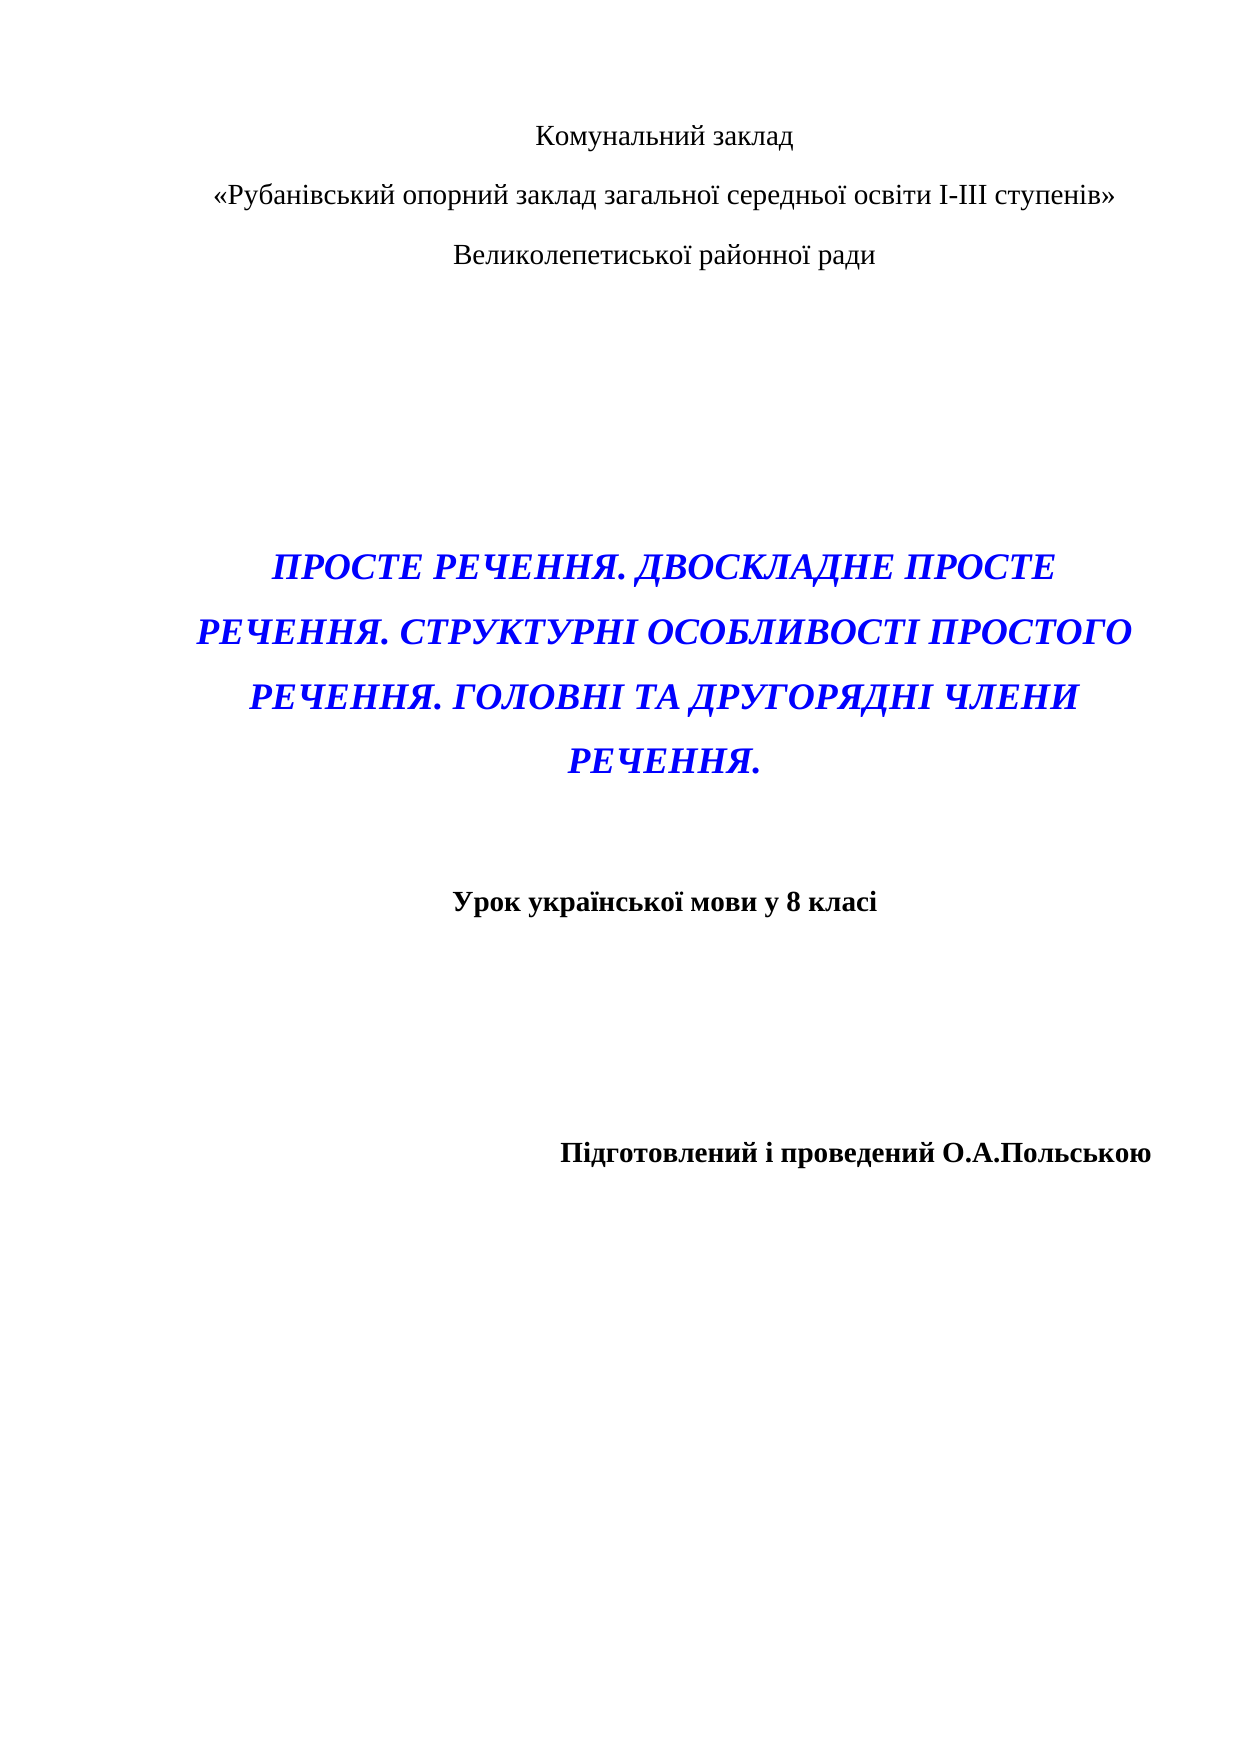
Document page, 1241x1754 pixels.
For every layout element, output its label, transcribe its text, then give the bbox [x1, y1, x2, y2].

text Урок української мови у 8 класі [177, 884, 1152, 917]
text «Рубанівський опорний заклад загальної середньої освіти І-ІІІ ступенів» [177, 177, 1152, 211]
text Великолепетиської районної ради [177, 237, 1152, 270]
text ПРОСТЕ РЕЧЕННЯ. ДВОСКЛАДНЕ ПРОСТЕ РЕЧЕННЯ. СТРУКТУРНІ ОСОБЛИВОСТІ ПРОСТОГО РЕЧЕННЯ. ГОЛОВНІ ТА ДРУГОРЯДНІ ЧЛЕНИ РЕЧЕННЯ. [177, 545, 1152, 782]
text Комунальний заклад [177, 118, 1152, 152]
text Підготовлений і проведений О.А.Польською [177, 1135, 1152, 1169]
